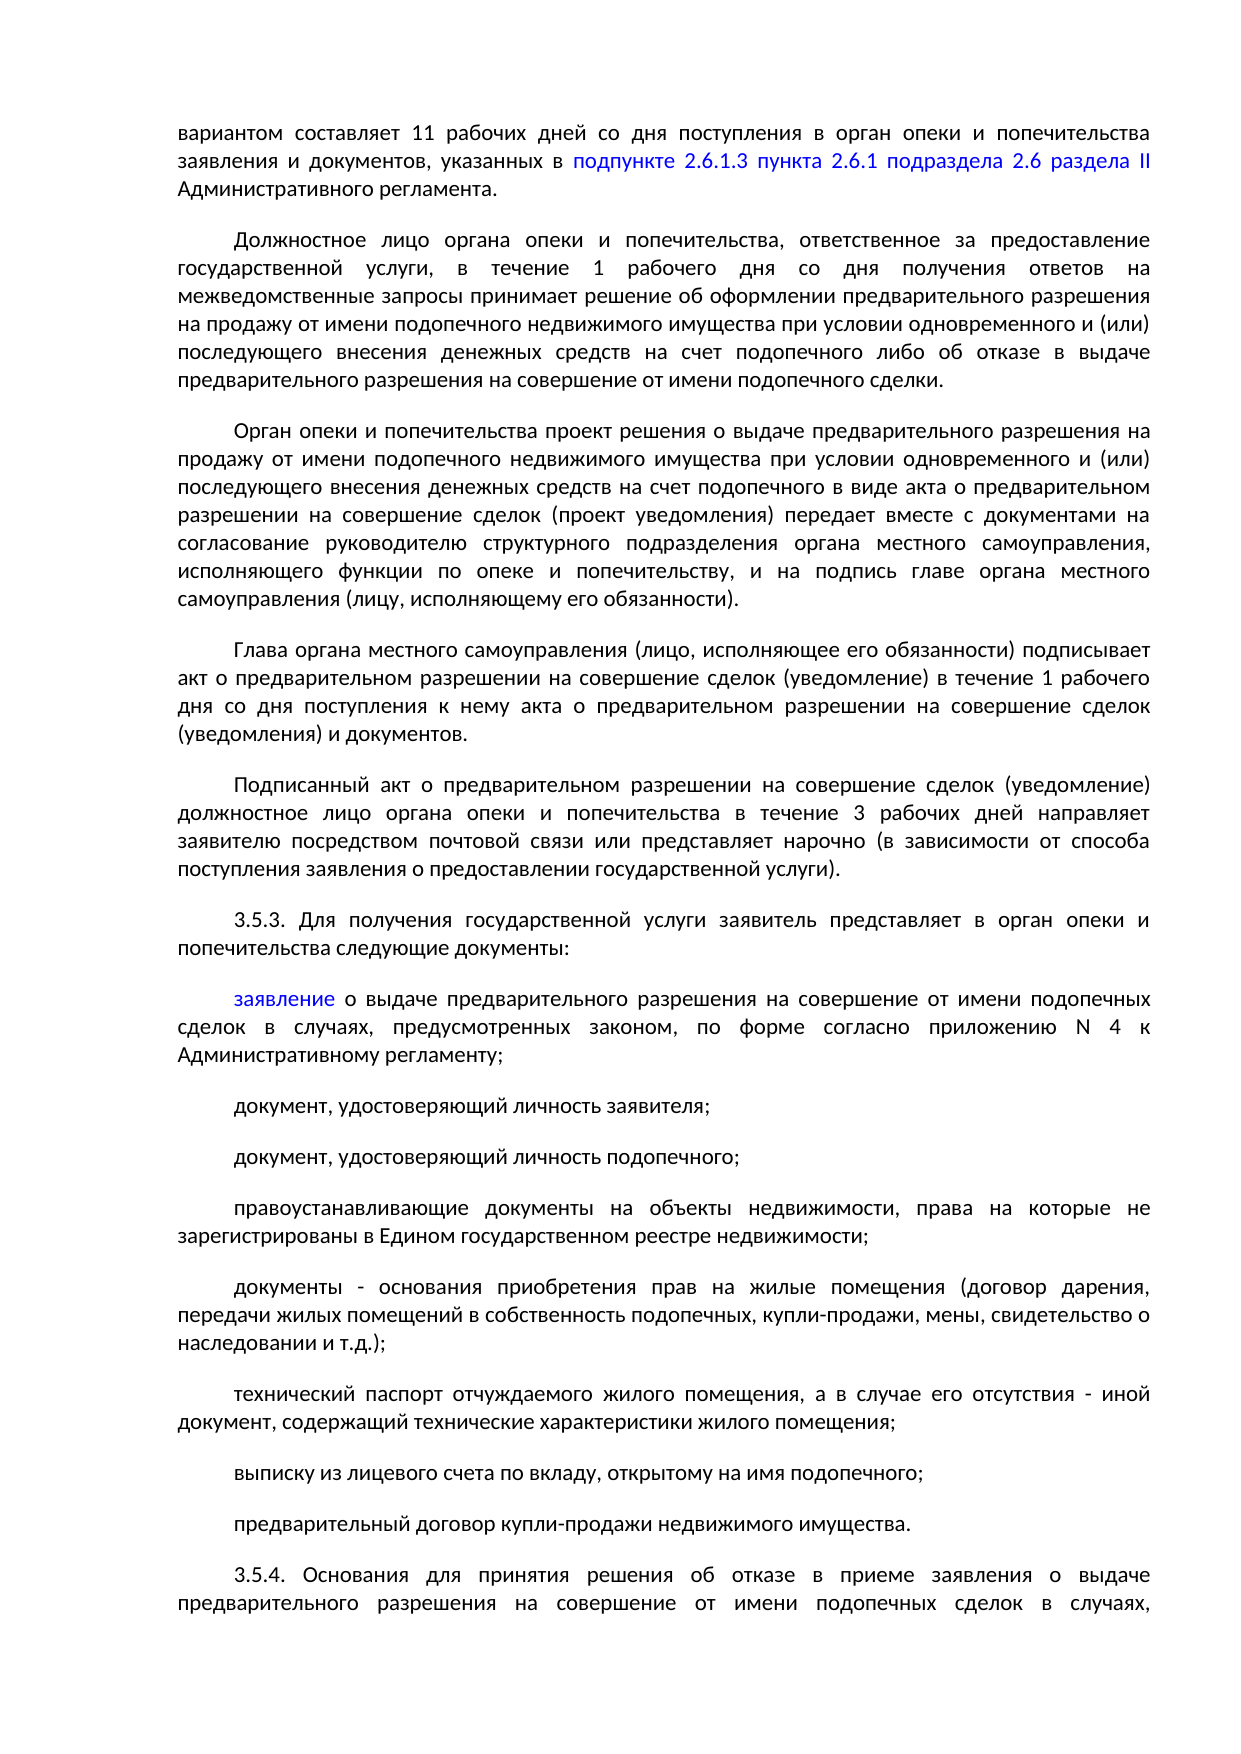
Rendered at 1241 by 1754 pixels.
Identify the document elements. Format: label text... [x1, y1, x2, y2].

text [177, 1560, 1152, 1616]
text Орган опеки и попечительства проект решения о выдаче предварительного разрешения на продажу от имени подопечного недвижимого имущества при условии одновременного и (или) последующего внесения денежных средств на счет подопечного в виде акта о предварительном разрешении на совершение сделок (проект уведомления) передает вместе с документами на согласование руководителю структурного подразделения органа местного самоуправления, исполняющего функции по опеке и попечительству, и на подпись главе органа местного самоуправления (лицу, исполняющему его обязанности). [177, 416, 1152, 612]
text документы - основания приобретения прав на жилые помещения (договор дарения, передачи жилых помещений в собственность подопечных, купли-продажи, мены, свидетельство о наследовании и т.д.); [177, 1272, 1152, 1356]
text технический паспорт отчуждаемого жилого помещения, а в случае его отсутствия - иной документ, содержащий технические характеристики жилого помещения; [177, 1379, 1152, 1435]
text документ, удостоверяющий личность заявителя; [177, 1091, 1152, 1119]
text Должностное лицо органа опеки и попечительства, ответственное за предоставление государственной услуги, в течение 1 рабочего дня со дня получения ответов на межведомственные запросы принимает решение об оформлении предварительного разрешения на продажу от имени подопечного недвижимого имущества при условии одновременного и (или) последующего внесения денежных средств на счет подопечного либо об отказе в выдаче предварительного разрешения на совершение от имени подопечного сделки. [177, 225, 1152, 393]
text Подписанный акт о предварительном разрешении на совершение сделок (уведомление) должностное лицо органа опеки и попечительства в течение 3 рабочих дней направляет заявителю посредством почтовой связи или представляет нарочно (в зависимости от способа поступления заявления о предоставлении государственной услуги). [177, 770, 1152, 882]
text 3.5.3. Для получения государственной услуги заявитель представляет в орган опеки и попечительства следующие документы: [177, 905, 1152, 961]
text выписку из лицевого счета по вкладу, открытому на имя подопечного; [177, 1458, 1152, 1486]
text заявление о выдаче предварительного разрешения на совершение от имени подопечных сделок в случаях, предусмотренных законом, по форме согласно приложению N 4 к Административному регламенту; [177, 984, 1152, 1068]
text правоустанавливающие документы на объекты недвижимости, права на которые не зарегистрированы в Едином государственном реестре недвижимости; [177, 1193, 1152, 1249]
text предварительный договор купли-продажи недвижимого имущества. [177, 1509, 1152, 1537]
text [177, 118, 1152, 202]
text Глава органа местного самоуправления (лицо, исполняющее его обязанности) подписывает акт о предварительном разрешении на совершение сделок (уведомление) в течение 1 рабочего дня со дня поступления к нему акта о предварительном разрешении на совершение сделок (уведомления) и документов. [177, 635, 1152, 747]
text документ, удостоверяющий личность подопечного; [177, 1142, 1152, 1170]
